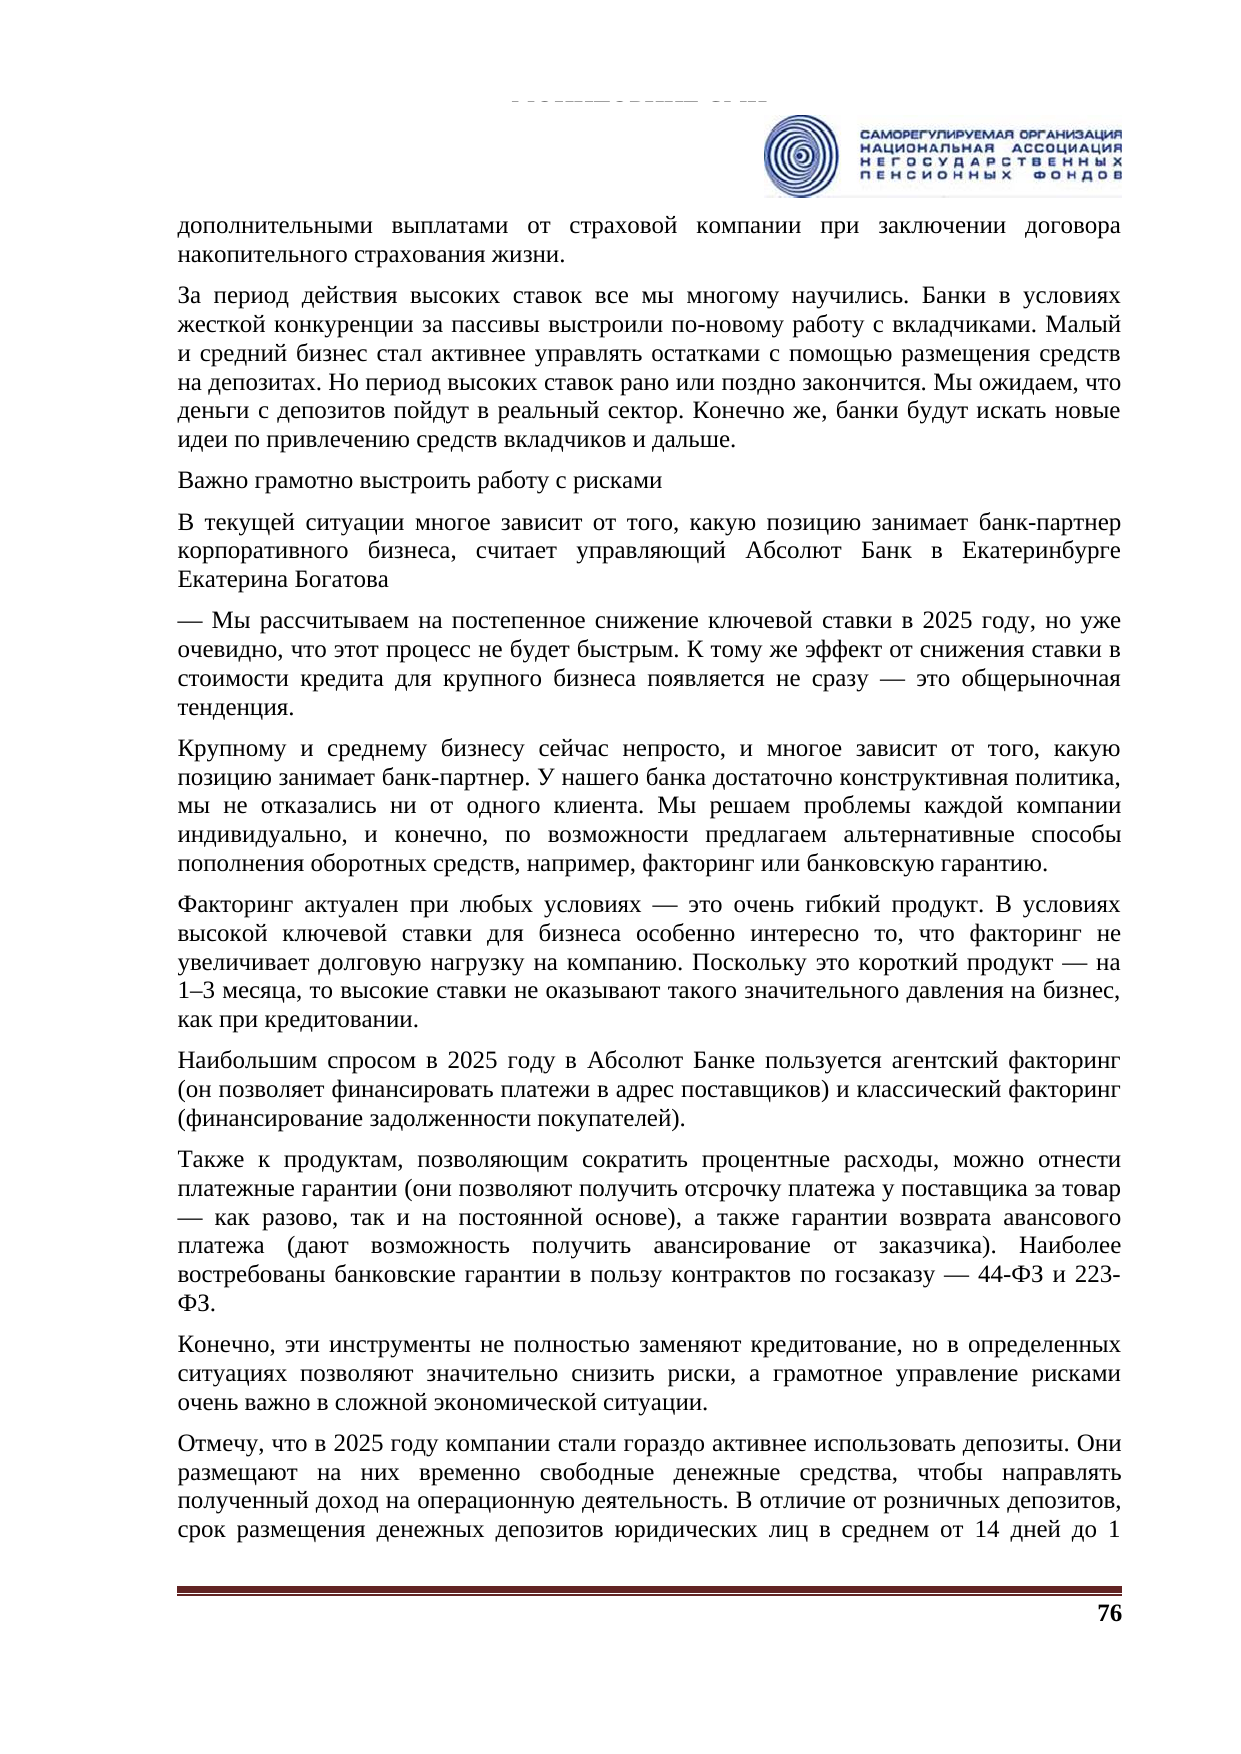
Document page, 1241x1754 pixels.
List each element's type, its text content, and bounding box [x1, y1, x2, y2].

text За период действия высоких ставок все мы многому научились. Банки в условиях жесткой конкуренции за пассивы выстроили по-новому работу с вкладчиками. Малый и средний бизнес стал активнее управлять остатками с помощью размещения средств на депозитах. Но период высоких ставок рано или поздно закончится. Мы ожидаем, что деньги с депозитов пойдут в реальный сектор. Конечно же, банки будут искать новые идеи по привлечению средств вкладчиков и дальше. [177, 281, 1122, 453]
text Крупному и среднему бизнесу сейчас непросто, и многое зависит от того, какую позицию занимает банк-партнер. У нашего банка достаточно конструктивная политика, мы не отказались ни от одного клиента. Мы решаем проблемы каждой компании индивидуально, и конечно, по возможности предлагаем альтернативные способы пополнения оборотных средств, например, факторинг или банковскую гарантию. [177, 733, 1122, 877]
text В текущей ситуации многое зависит от того, какую позицию занимает банк-партнер корпоративного бизнеса, считает управляющий Абсолют Банк в Екатеринбурге Екатерина Богатова [177, 507, 1122, 593]
text Важно грамотно выстроить работу с рисками [177, 466, 1122, 494]
picture [764, 115, 1122, 198]
text — Мы рассчитываем на постепенное снижение ключевой ставки в 2025 году, но уже очевидно, что этот процесс не будет быстрым. К тому же эффект от снижения ставки в стоимости кредита для крупного бизнеса появляется не сразу — это общерыночная тенденция. [177, 606, 1122, 721]
text Факторинг актуален при любых условиях — это очень гибкий продукт. В условиях высокой ключевой ставки для бизнеса особенно интересно то, что факторинг не увеличивает долговую нагрузку на компанию. Поскольку это короткий продукт — на 1–3 месяца, то высокие ставки не оказывают такого значительного давления на бизнес, как при кредитовании. [177, 889, 1122, 1033]
text Конечно, эти инструменты не полностью заменяют кредитование, но в определенных ситуациях позволяют значительно снизить риски, а грамотное управление рисками очень важно в сложной экономической ситуации. [177, 1329, 1122, 1416]
text Наибольшим спросом в 2025 году в Абсолют Банке пользуется агентский факторинг (он позволяет финансировать платежи в адрес поставщиков) и классический факторинг (финансирование задолженности покупателей). [177, 1046, 1122, 1132]
text Также к продуктам, позволяющим сократить процентные расходы, можно отнести платежные гарантии (они позволяют получить отсрочку платежа у поставщика за товар — как разово, так и на постоянной основе), а также гарантии возврата авансового платежа (дают возможность получить авансирование от заказчика). Наиболее востребованы банковские гарантии в пользу контрактов по госзаказу — 44-ФЗ и 223-ФЗ. [177, 1144, 1122, 1317]
